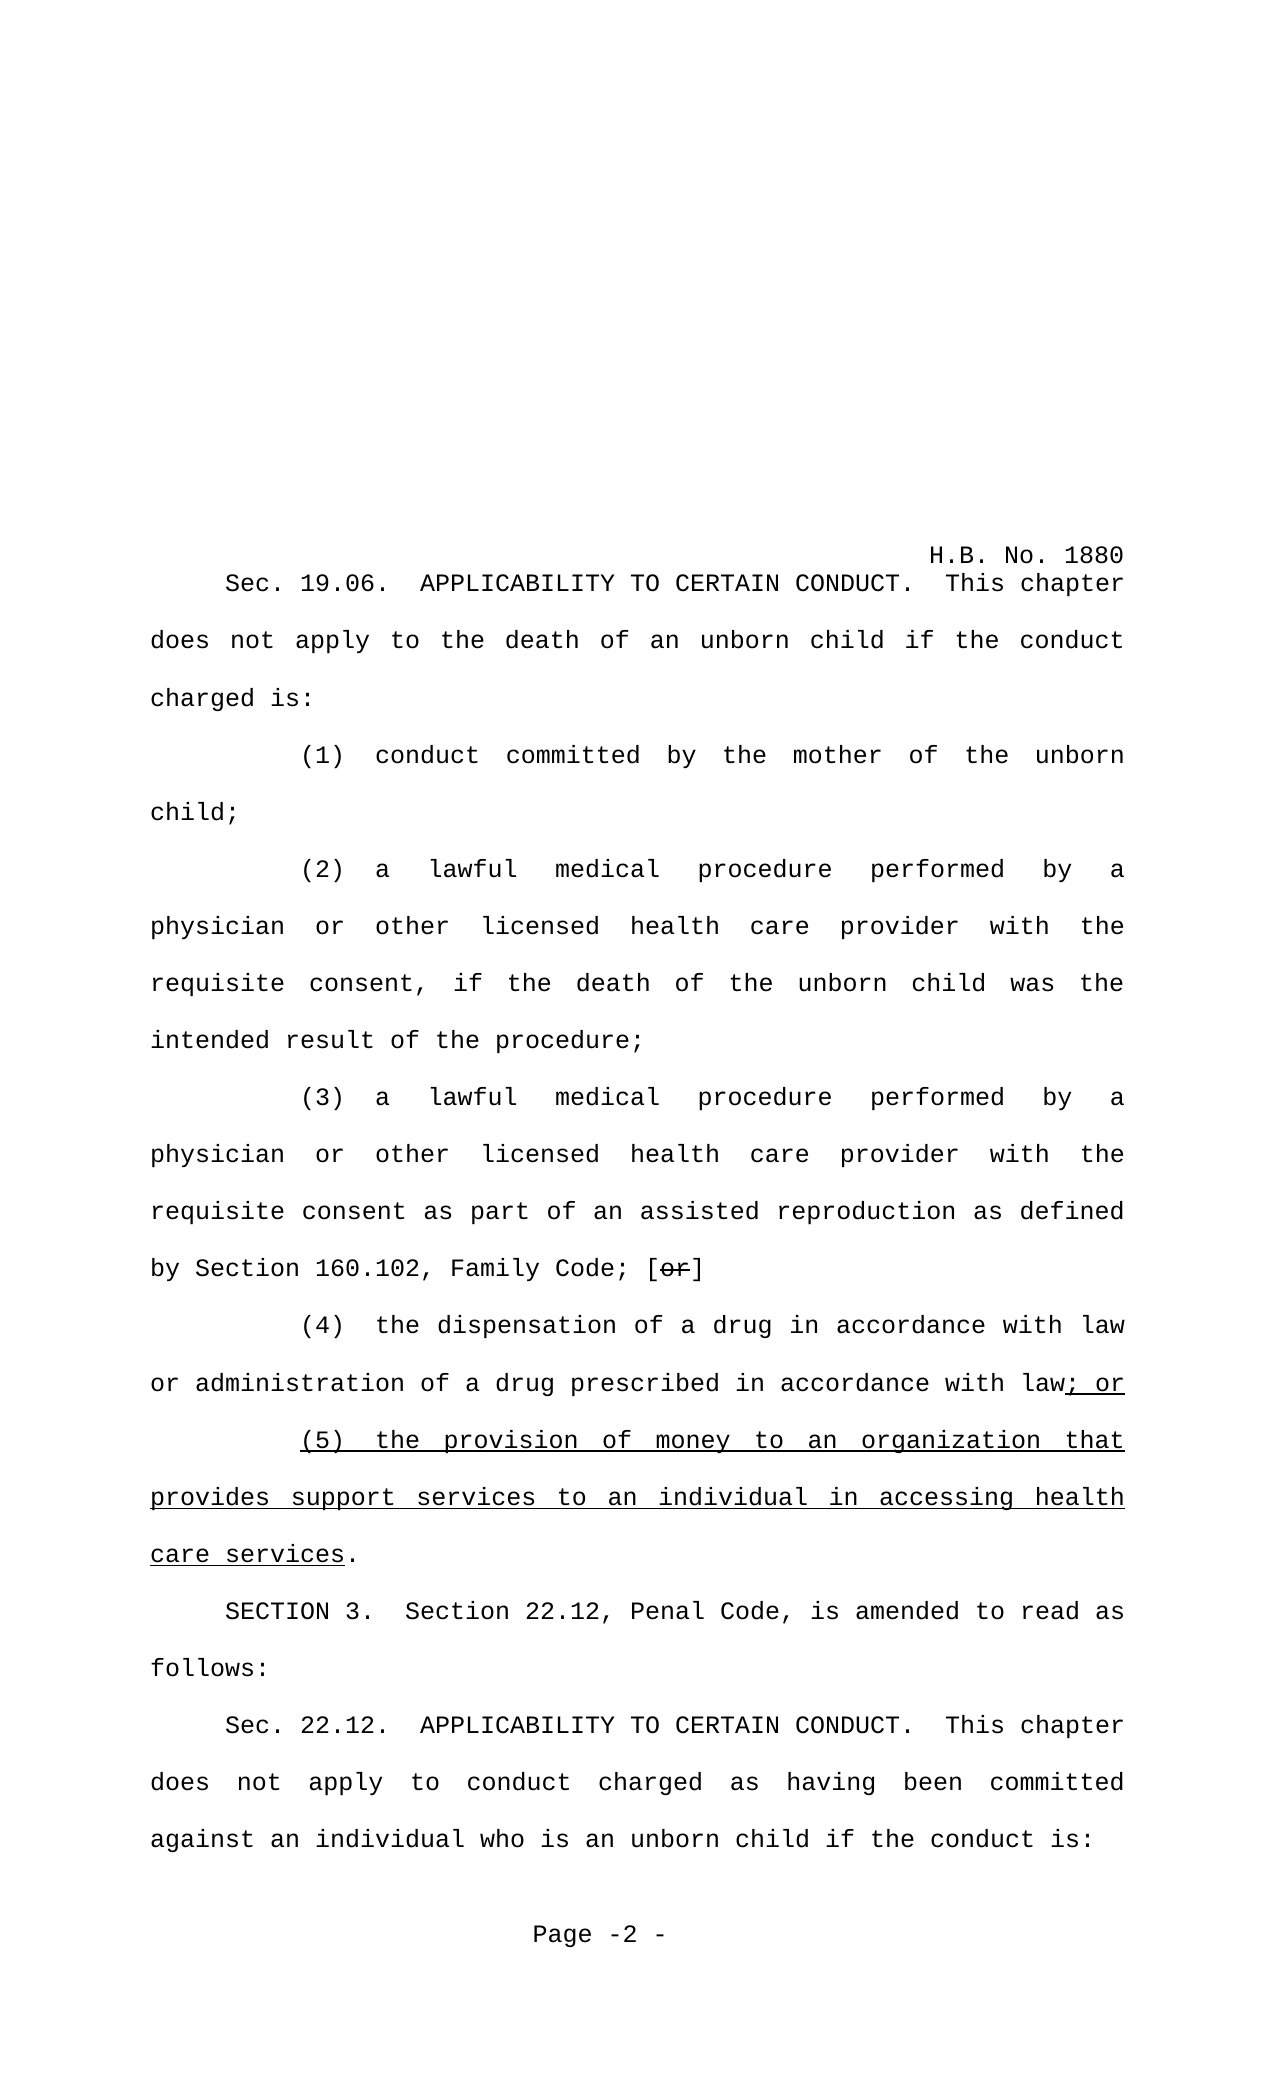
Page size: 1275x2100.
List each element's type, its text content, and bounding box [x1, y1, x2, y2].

text (5) the provision of money to an organization that provides support services to an individual in accessing health care services. [150, 1427, 1125, 1508]
text (1) conduct committed by the mother of the unborn child; [150, 742, 1125, 828]
text SECTION 3. Section 22.12, Penal Code, is amended to read as follows: [150, 1598, 1125, 1684]
text (2) a lawful medical procedure performed by a physician or other licensed health care provider with the requisite consent, if the death of the unborn child was the intended result of the procedure; [150, 856, 1125, 1056]
text (3) a lawful medical procedure performed by a physician or other licensed health care provider with the requisite consent as part of an assisted reproduction as defined by Section 160.102, Family Code; [or] [150, 1084, 1125, 1284]
text (4) the dispensation of a drug in accordance with law or administration of a drug prescribed in accordance with law; or [150, 1313, 1125, 1398]
text (5) the provision of money to an organization that provides support services to an individual in accessing health care services. [150, 1509, 1125, 1570]
text Sec. 19.06. APPLICABILITY TO CERTAIN CONDUCT. This chapter does not apply to the death of an unborn child if the conduct charged is: [150, 571, 1125, 713]
text Sec. 22.12. APPLICABILITY TO CERTAIN CONDUCT. This chapter does not apply to conduct charged as having been committed against an individual who is an unborn child if the conduct is: [150, 1712, 1125, 1855]
